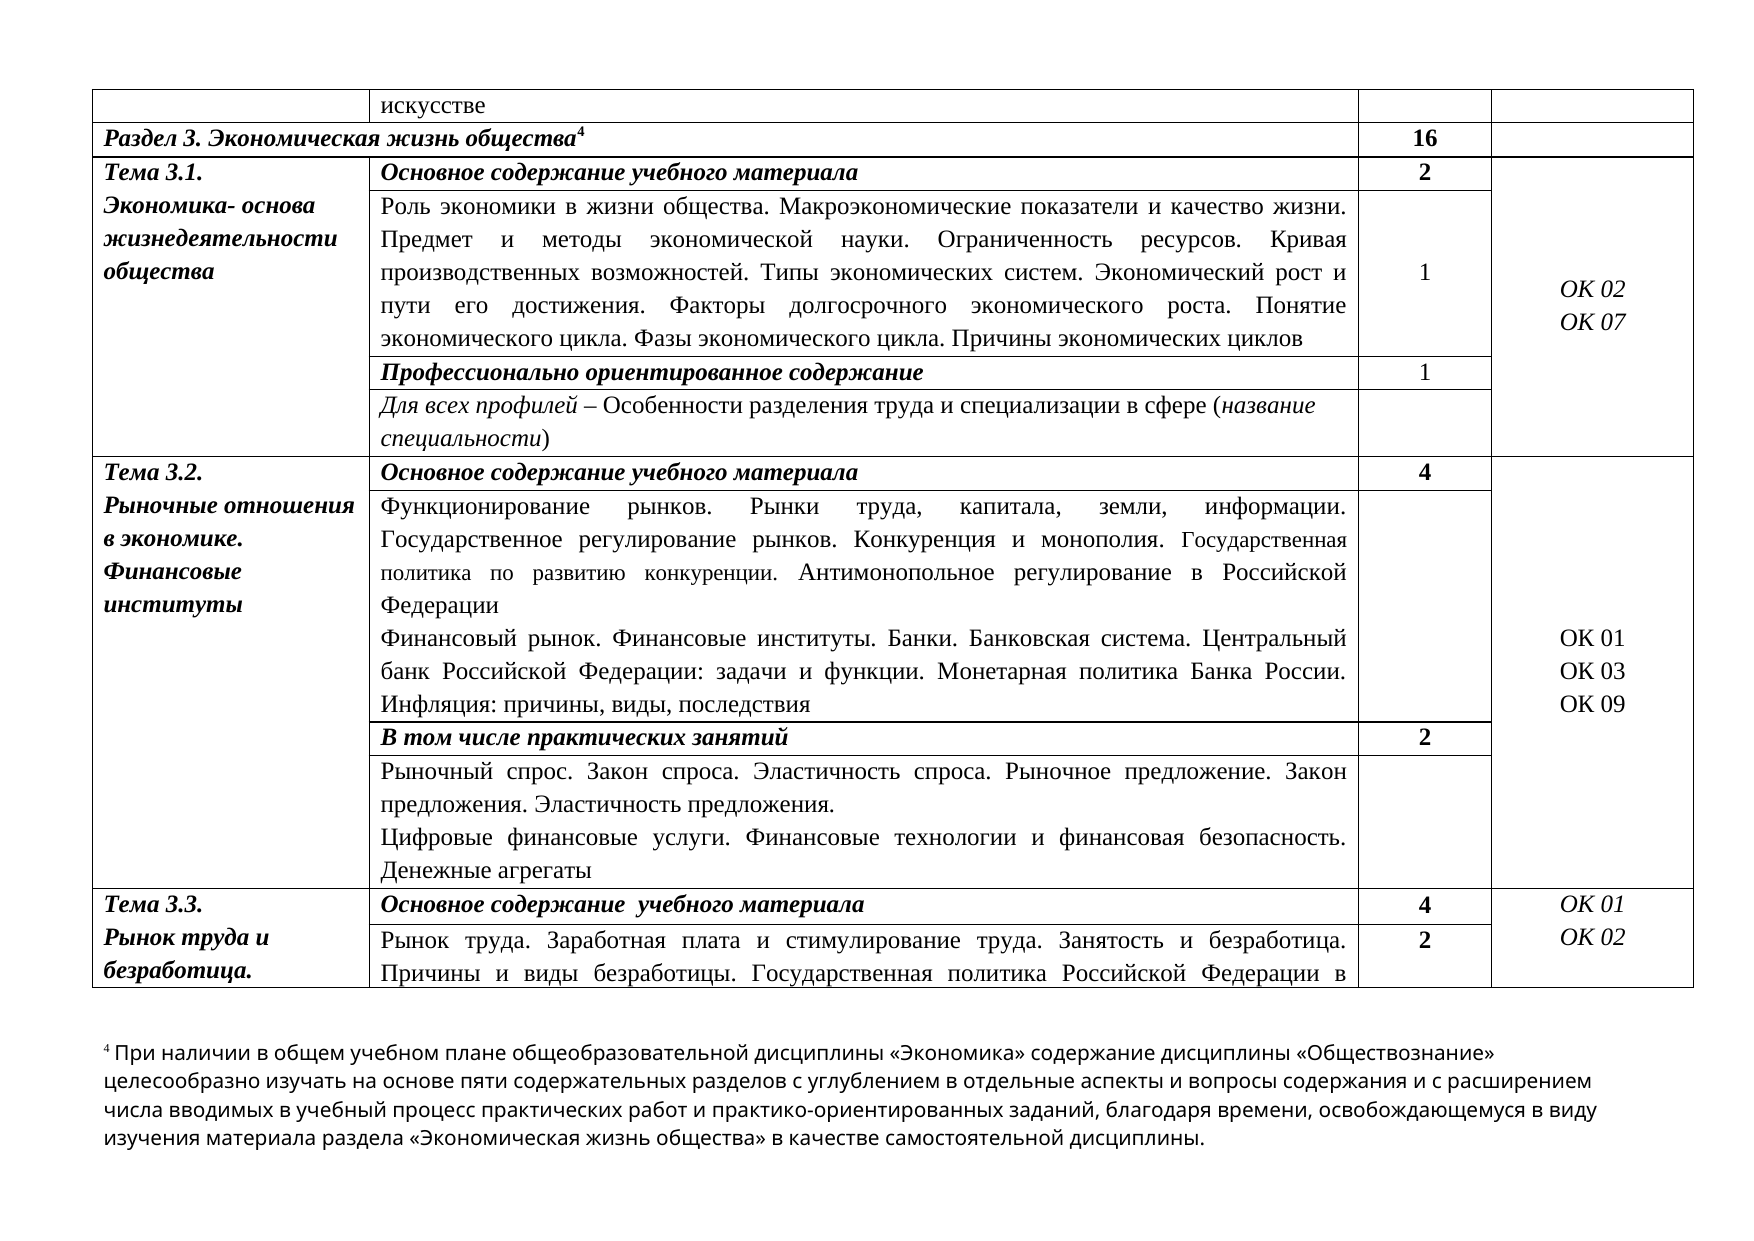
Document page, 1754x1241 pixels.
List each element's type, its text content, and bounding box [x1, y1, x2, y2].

table_cell ОК 01 ОК 02 ОК 03 [1492, 889, 1693, 987]
table_cell [1359, 390, 1491, 456]
table_cell Раздел 3. Экономическая жизнь общества [93, 123, 1358, 156]
table_cell Тема 3.2. Рыночные отношения в экономике. Финансовые институты [93, 457, 369, 888]
table_cell 4 [1359, 889, 1491, 924]
table_cell 2 [1359, 158, 1491, 190]
table_cell Профессионально ориентированное содержание [370, 357, 1358, 389]
table_cell [1359, 90, 1491, 122]
table_cell [1492, 123, 1693, 156]
table_cell Функционирование рынков. Рынки труда, капитала, земли, информации. Государственное регулирование рынков. Конкуренция и монополия. Государственная политика по развитию конкуренции. Антимонопольное регулирование в Российской Федерации Финансовый рынок. Финансовые институты. Банки. Банковская система. Центральный банк Российской Федерации: задачи и функции. Монетарная политика Банка России. Инфляция: причины, виды, последствия [370, 491, 1358, 721]
table_cell 4 [1359, 457, 1491, 490]
table_cell 2 [1359, 723, 1491, 755]
table_cell ОК 01 ОК 03 ОК 09 [1492, 457, 1693, 888]
table_cell Для всех профилей – Особенности разделения труда и специализации в сфере (название специальности) [370, 390, 1358, 456]
table_cell 2 [1359, 925, 1491, 987]
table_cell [370, 925, 1358, 987]
table_cell Основное содержание учебного материала [370, 889, 1358, 924]
table_cell Основное содержание учебного материала [370, 457, 1358, 490]
table_cell ОК 02 ОК 07 [1492, 158, 1693, 456]
table_cell Основное содержание учебного материала [370, 158, 1358, 190]
table_cell [1359, 491, 1491, 721]
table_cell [370, 90, 1358, 122]
table_cell В том числе практических занятий [370, 723, 1358, 755]
table_cell Роль экономики в жизни общества. Макроэкономические показатели и качество жизни. Предмет и методы экономической науки. Ограниченность ресурсов. Кривая производственных возможностей. Типы экономических систем. Экономический рост и пути его достижения. Факторы долгосрочного экономического роста. Понятие экономического цикла. Фазы экономического цикла. Причины экономических циклов [370, 191, 1358, 356]
table_cell 16 [1359, 123, 1491, 156]
table_cell [1359, 756, 1491, 888]
table_cell Рыночный спрос. Закон спроса. Эластичность спроса. Рыночное предложение. Закон предложения. Эластичность предложения. Цифровые финансовые услуги. Финансовые технологии и финансовая безопасность. Денежные агрегаты [370, 756, 1358, 888]
table_cell Тема 3.3. Рынок труда и безработица. Рациональное поведение потребителя [93, 889, 369, 987]
table_cell 1 [1359, 357, 1491, 389]
table_cell Тема 3.1. Экономика- основа жизнедеятельности общества [93, 158, 369, 456]
table_cell 1 [1359, 191, 1491, 356]
